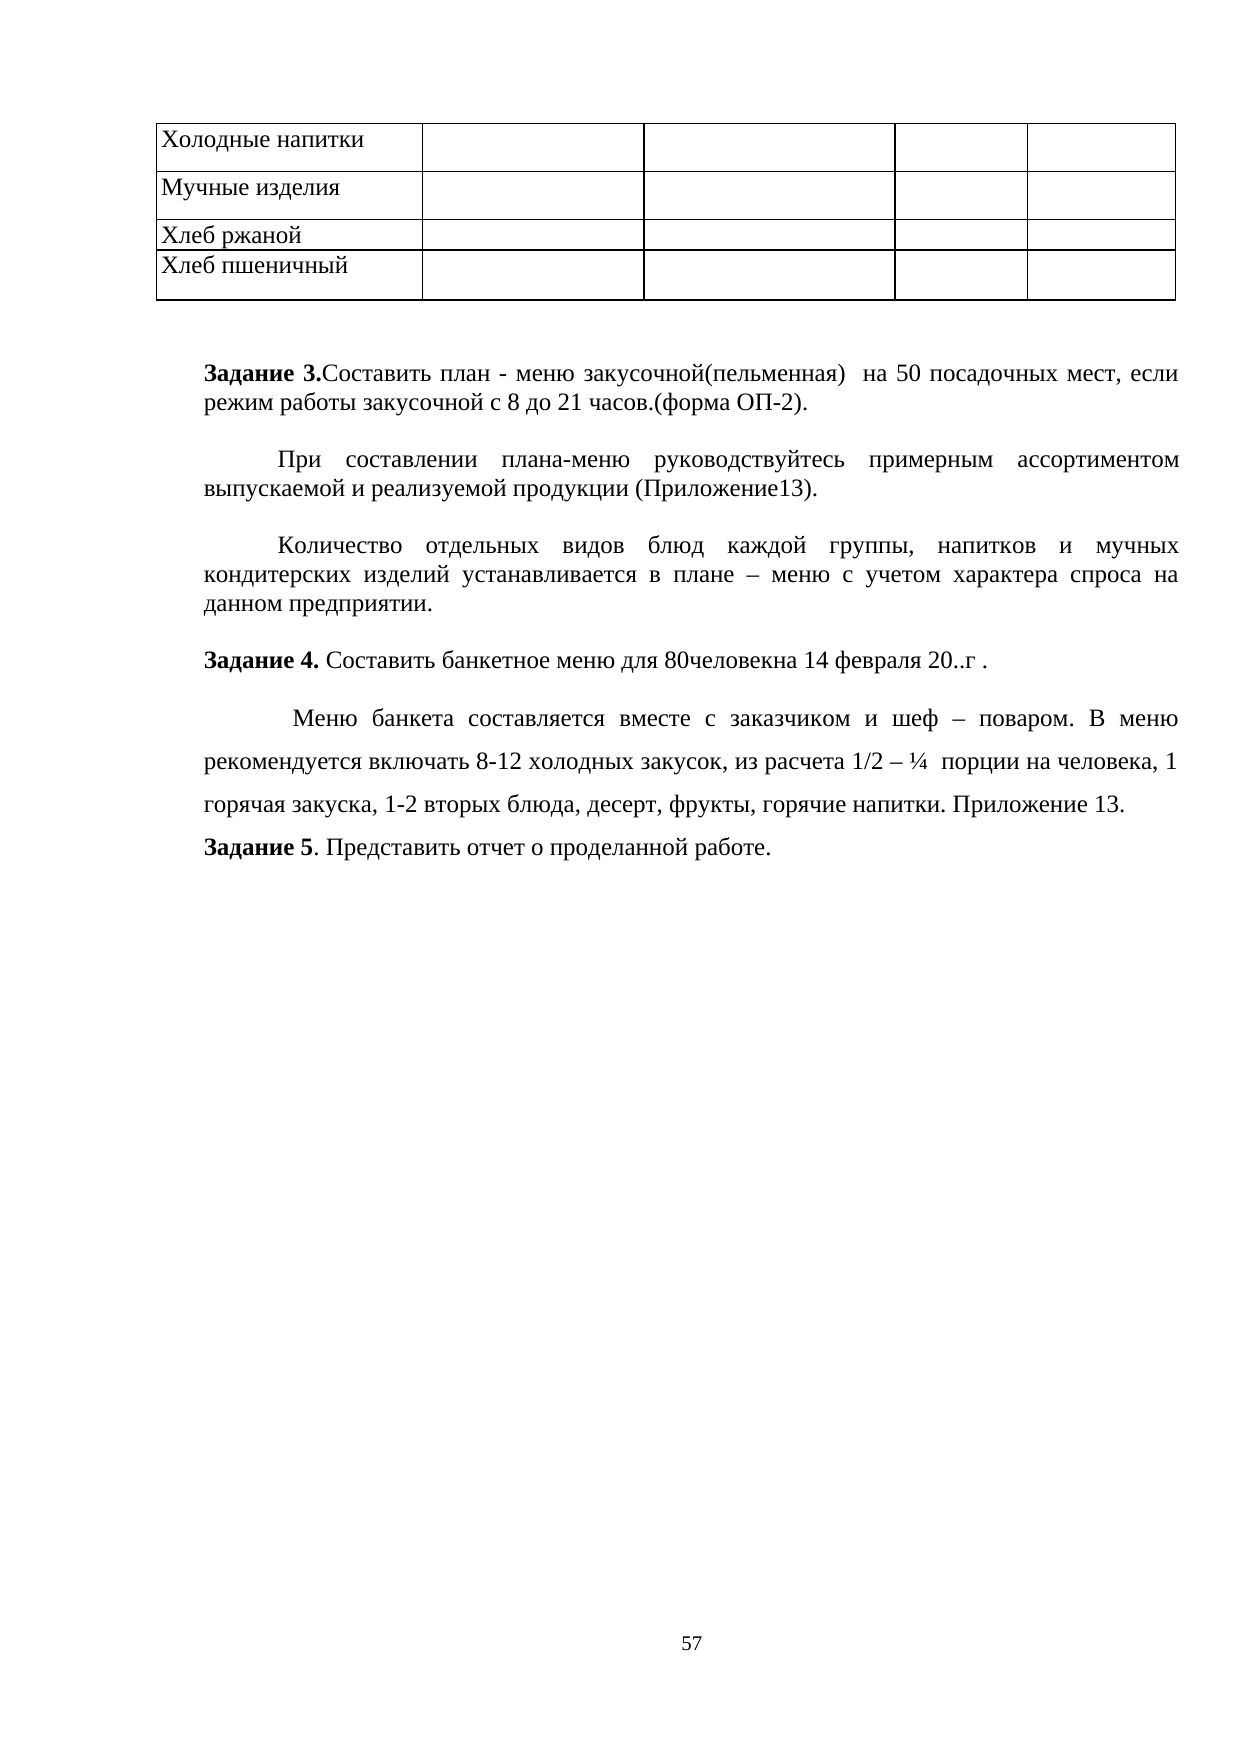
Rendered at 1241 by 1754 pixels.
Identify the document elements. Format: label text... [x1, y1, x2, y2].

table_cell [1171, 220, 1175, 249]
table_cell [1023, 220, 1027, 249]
text При составлении плана-меню руководствуйтесь примерным ассортиментом выпускаемой и реализуемой продукции (Приложение13). [203, 444, 1180, 502]
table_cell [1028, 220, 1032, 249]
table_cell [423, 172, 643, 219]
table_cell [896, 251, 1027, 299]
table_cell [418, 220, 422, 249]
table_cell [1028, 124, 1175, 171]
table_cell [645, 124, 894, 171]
text Количество отдельных видов блюд каждой группы, напитков и мучных кондитерских изделий устанавливается в плане – меню с учетом характера спроса на данном предприятии. [203, 531, 1180, 617]
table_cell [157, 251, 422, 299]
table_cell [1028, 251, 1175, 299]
text Задание 5. Представить отчет о проделанной работе. [203, 832, 1180, 861]
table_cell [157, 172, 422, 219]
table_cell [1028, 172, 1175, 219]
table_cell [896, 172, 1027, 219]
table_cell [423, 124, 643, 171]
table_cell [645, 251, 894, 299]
text Задание 3.Составить план - меню закусочной(пельменная) на 50 посадочных мест, если режим работы закусочной с 8 до 21 часов.(форма ОП-2). [203, 358, 1180, 416]
text Меню банкета составляется вместе с заказчиком и шеф – поваром. В меню рекомендуется включать 8-12 холодных закусок, из расчета 1/2 – ¼ порции на человека, 1 горячая закуска, 1-2 вторых блюда, десерт, фрукты, горячие напитки. Приложение 13. [203, 703, 1180, 818]
text Задание 4. Составить банкетное меню для 80человекна 14 февраля 20..г . [203, 646, 1180, 674]
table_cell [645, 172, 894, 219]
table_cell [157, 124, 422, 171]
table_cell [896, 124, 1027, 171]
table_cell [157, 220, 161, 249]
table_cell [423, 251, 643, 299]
